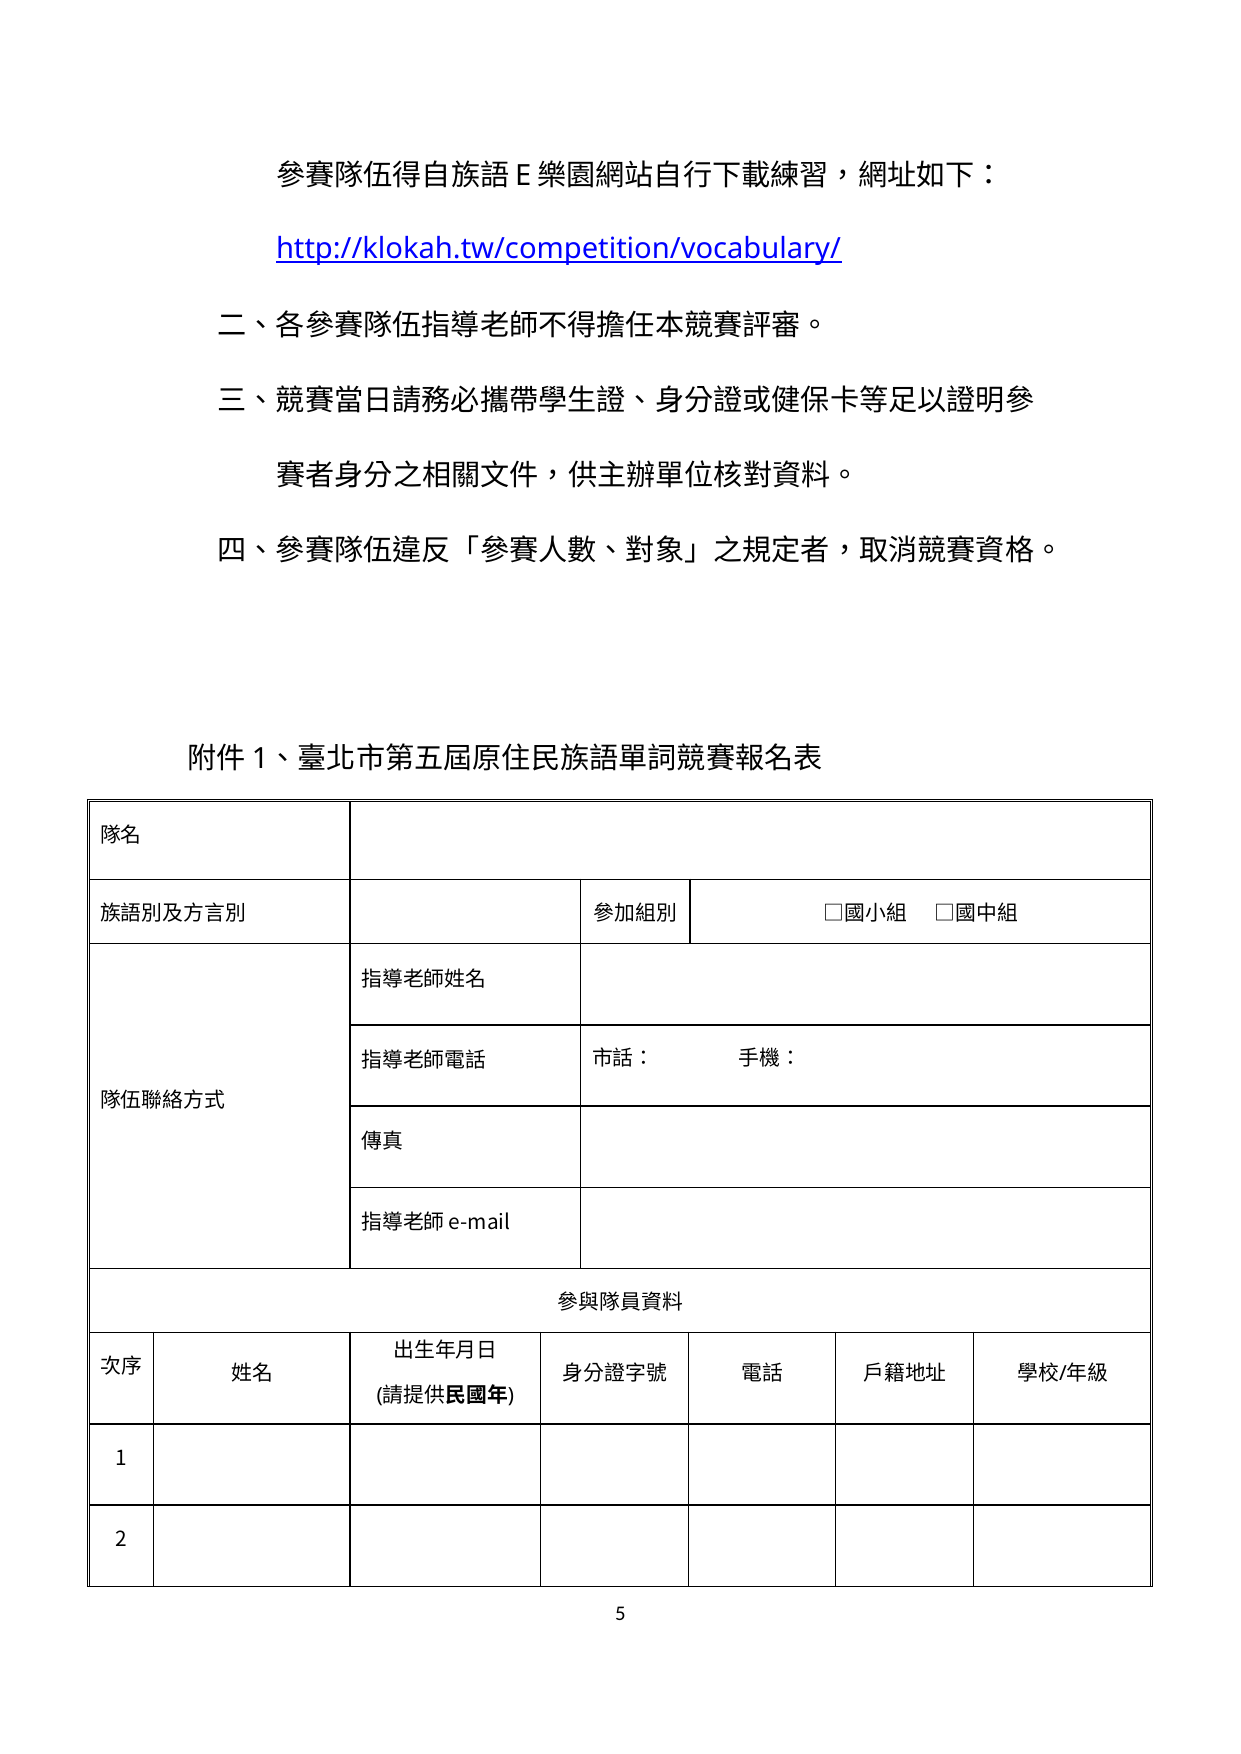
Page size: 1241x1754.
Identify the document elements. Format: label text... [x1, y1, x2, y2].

table_cell [351, 1506, 540, 1586]
table_cell 族語別及方言別 [90, 880, 349, 943]
text 三、競賽當日請務必攜帶學生證、身分證或健保卡等足以證明參賽者身分之相關文件，供主辦單位核對資料。 [217, 360, 1053, 510]
table_cell [541, 1425, 688, 1504]
table_cell 指導老師電話 [351, 1026, 580, 1105]
table_cell [689, 1425, 835, 1504]
table_cell 隊伍聯絡方式 [90, 944, 349, 1268]
table_cell [541, 1506, 688, 1586]
table_cell 姓名 [154, 1333, 349, 1423]
table_cell [581, 1188, 1150, 1268]
table_cell [154, 1425, 349, 1504]
table_cell 傳真 [351, 1107, 580, 1186]
table_cell 1 [90, 1425, 153, 1504]
table_cell [836, 1506, 973, 1586]
text 四、參賽隊伍違反「參賽人數、對象」之規定者，取消競賽資格。 [217, 510, 1053, 585]
table_header [351, 802, 1150, 878]
table_cell [974, 1506, 1150, 1586]
table_cell 指導老師姓名 [351, 944, 580, 1024]
table_cell [351, 1425, 540, 1504]
table_cell [154, 1506, 349, 1586]
table_cell [351, 880, 580, 943]
table_cell [836, 1425, 973, 1504]
table_header 隊名 [90, 802, 349, 878]
table_cell [581, 1107, 1150, 1186]
table_cell [689, 1506, 835, 1586]
table_cell 次序 [90, 1333, 153, 1423]
table_cell [974, 1425, 1150, 1504]
table_cell 市話： 手機： [581, 1026, 1150, 1105]
text 二、各參賽隊伍指導老師不得擔任本競賽評審。 [217, 285, 1053, 360]
text 附件1、臺北市第五屆原住民族語單詞競賽報名表 [187, 735, 1053, 777]
table_cell 學校/年級 [974, 1333, 1150, 1423]
table_cell □國小組 □國中組 [691, 880, 1150, 943]
table_cell 參與隊員資料 [90, 1269, 1150, 1332]
table_cell 身分證字號 [541, 1333, 688, 1423]
table_cell 指導老師e-mail [351, 1188, 580, 1268]
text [187, 135, 1053, 285]
table_cell [581, 944, 1150, 1024]
table_cell 出生年月日 (請提供民國年) [351, 1333, 540, 1423]
table_cell 2 [90, 1506, 153, 1586]
table_cell 參加組別 [581, 880, 689, 943]
table_cell 電話 [689, 1333, 835, 1423]
table_cell 戶籍地址 [836, 1333, 973, 1423]
